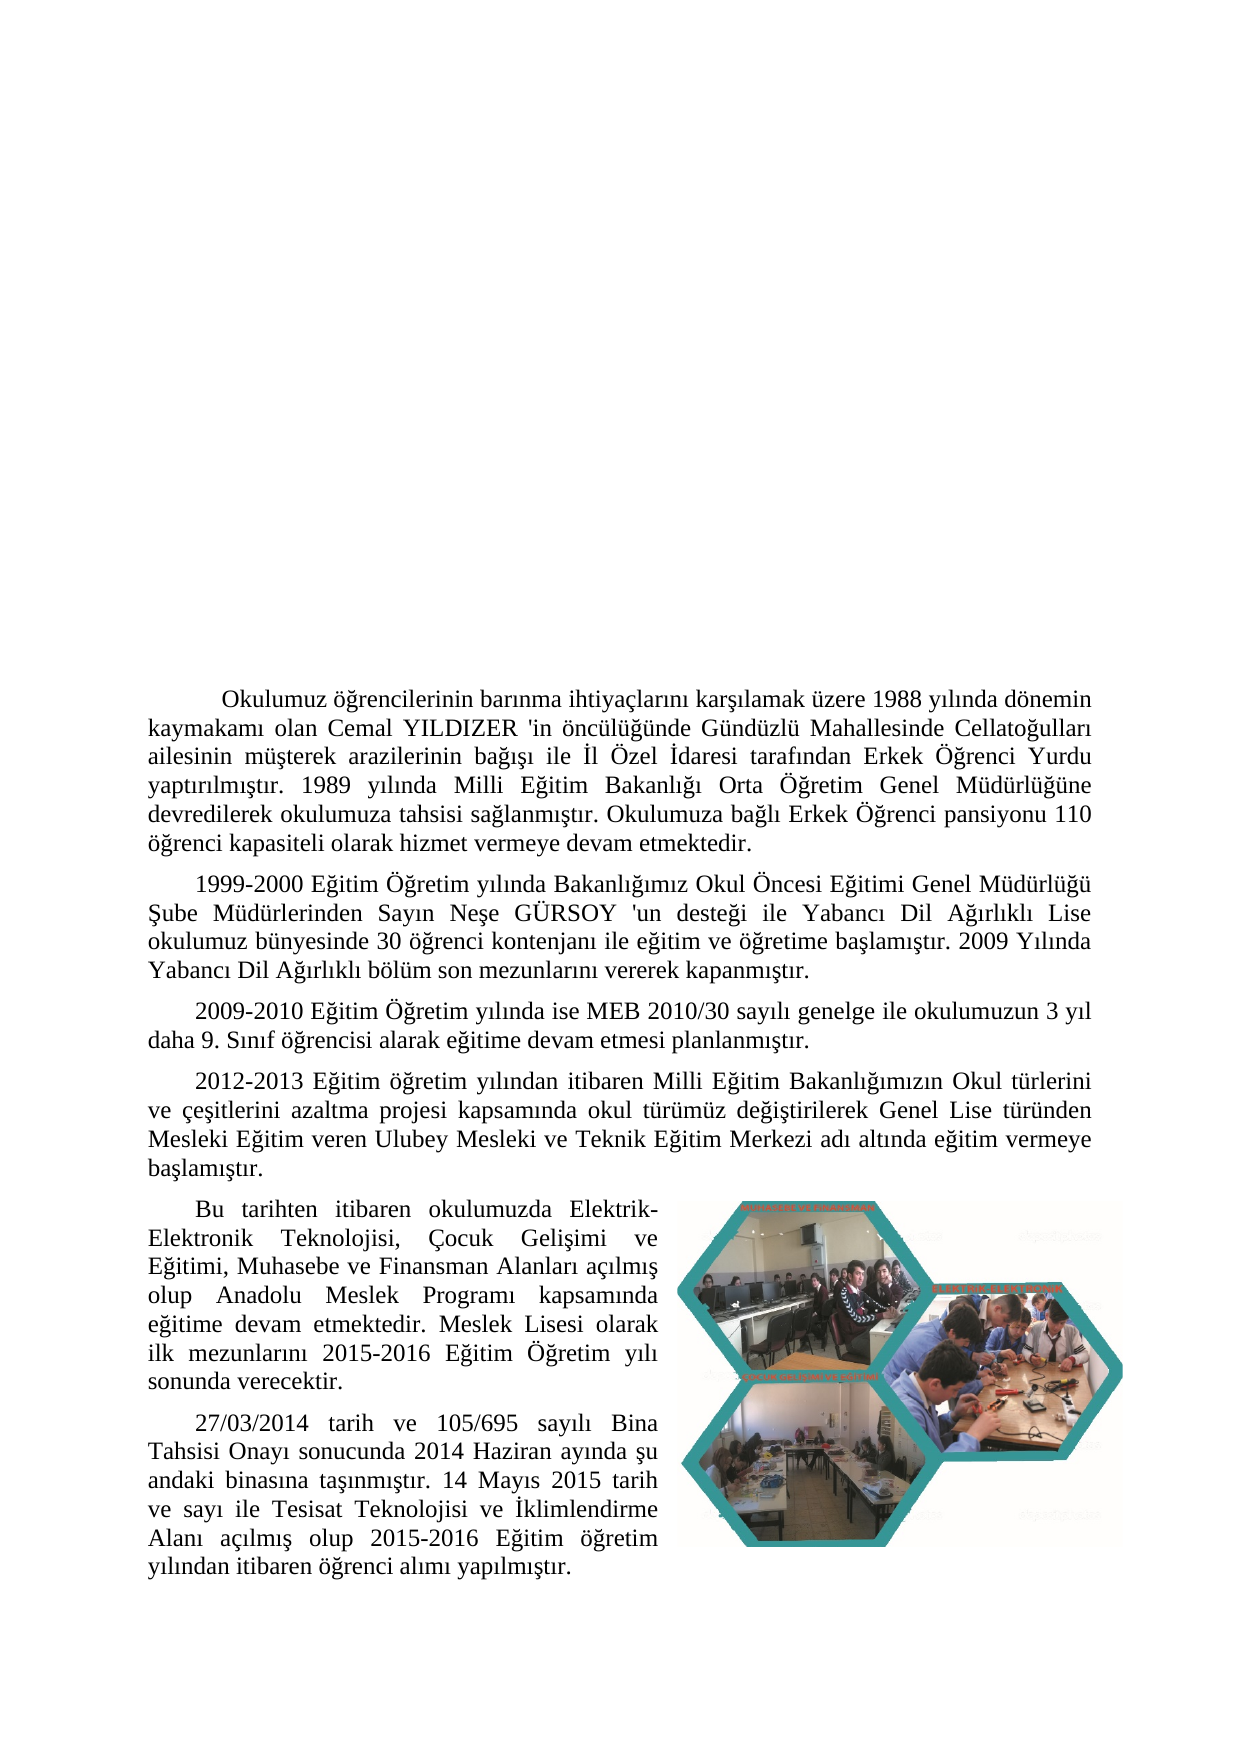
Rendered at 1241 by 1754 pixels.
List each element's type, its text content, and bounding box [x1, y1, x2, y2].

picture [675, 1201, 1123, 1546]
text Okulumuz öğrencilerinin barınma ihtiyaçlarını karşılamak üzere 1988 yılında dönemin kaymakamı olan Cemal YILDIZER 'in öncülüğünde Gündüzlü Mahallesinde Cellatoğulları ailesinin müşterek arazilerinin bağışı ile İl Özel İdaresi tarafından Erkek Öğrenci Yurdu yaptırılmıştır. 1989 yılında Milli Eğitim Bakanlığı Orta Öğretim Genel Müdürlüğüne devredilerek okulumuza tahsisi sağlanmıştır. Okulumuza bağlı Erkek Öğrenci pansiyonu 110 öğrenci kapasiteli olarak hizmet vermeye devam etmektedir. [148, 684, 1093, 856]
text Bu tarihten itibaren okulumuzda Elektrik- Elektronik Teknolojisi, Çocuk Gelişimi ve Eğitimi, Muhasebe ve Finansman Alanları açılmış olup Anadolu Meslek Programı kapsamında eğitime devam etmektedir. Meslek Lisesi olarak ilk mezunlarını 2015-2016 Eğitim Öğretim yılı sonunda verecektir. [148, 1194, 1093, 1395]
text 2009-2010 Eğitim Öğretim yılında ise MEB 2010/30 sayılı genelge ile okulumuzun 3 yıl daha 9. Sınıf öğrencisi alarak eğitime devam etmesi planlanmıştır. [148, 996, 1093, 1054]
text 27/03/2014 tarih ve 105/695 sayılı Bina Tahsisi Onayı sonucunda 2014 Haziran ayında şu andaki binasına taşınmıştır. 14 Mayıs 2015 tarih ve sayı ile Tesisat Teknolojisi ve İklimlendirme Alanı açılmış olup 2015-2016 Eğitim öğretim yılından itibaren öğrenci alımı yapılmıştır. [148, 1408, 1093, 1580]
text 1999-2000 Eğitim Öğretim yılında Bakanlığımız Okul Öncesi Eğitimi Genel Müdürlüğü Şube Müdürlerinden Sayın Neşe GÜRSOY 'un desteği ile Yabancı Dil Ağırlıklı Lise okulumuz bünyesinde 30 öğrenci kontenjanı ile eğitim ve öğretime başlamıştır. 2009 Yılında Yabancı Dil Ağırlıklı bölüm son mezunlarını vererek kapanmıştır. [148, 869, 1093, 984]
text 2012-2013 Eğitim öğretim yılından itibaren Milli Eğitim Bakanlığımızın Okul türlerini ve çeşitlerini azaltma projesi kapsamında okul türümüz değiştirilerek Genel Lise türünden Mesleki Eğitim veren Ulubey Mesleki ve Teknik Eğitim Merkezi adı altında eğitim vermeye başlamıştır. [148, 1066, 1093, 1181]
